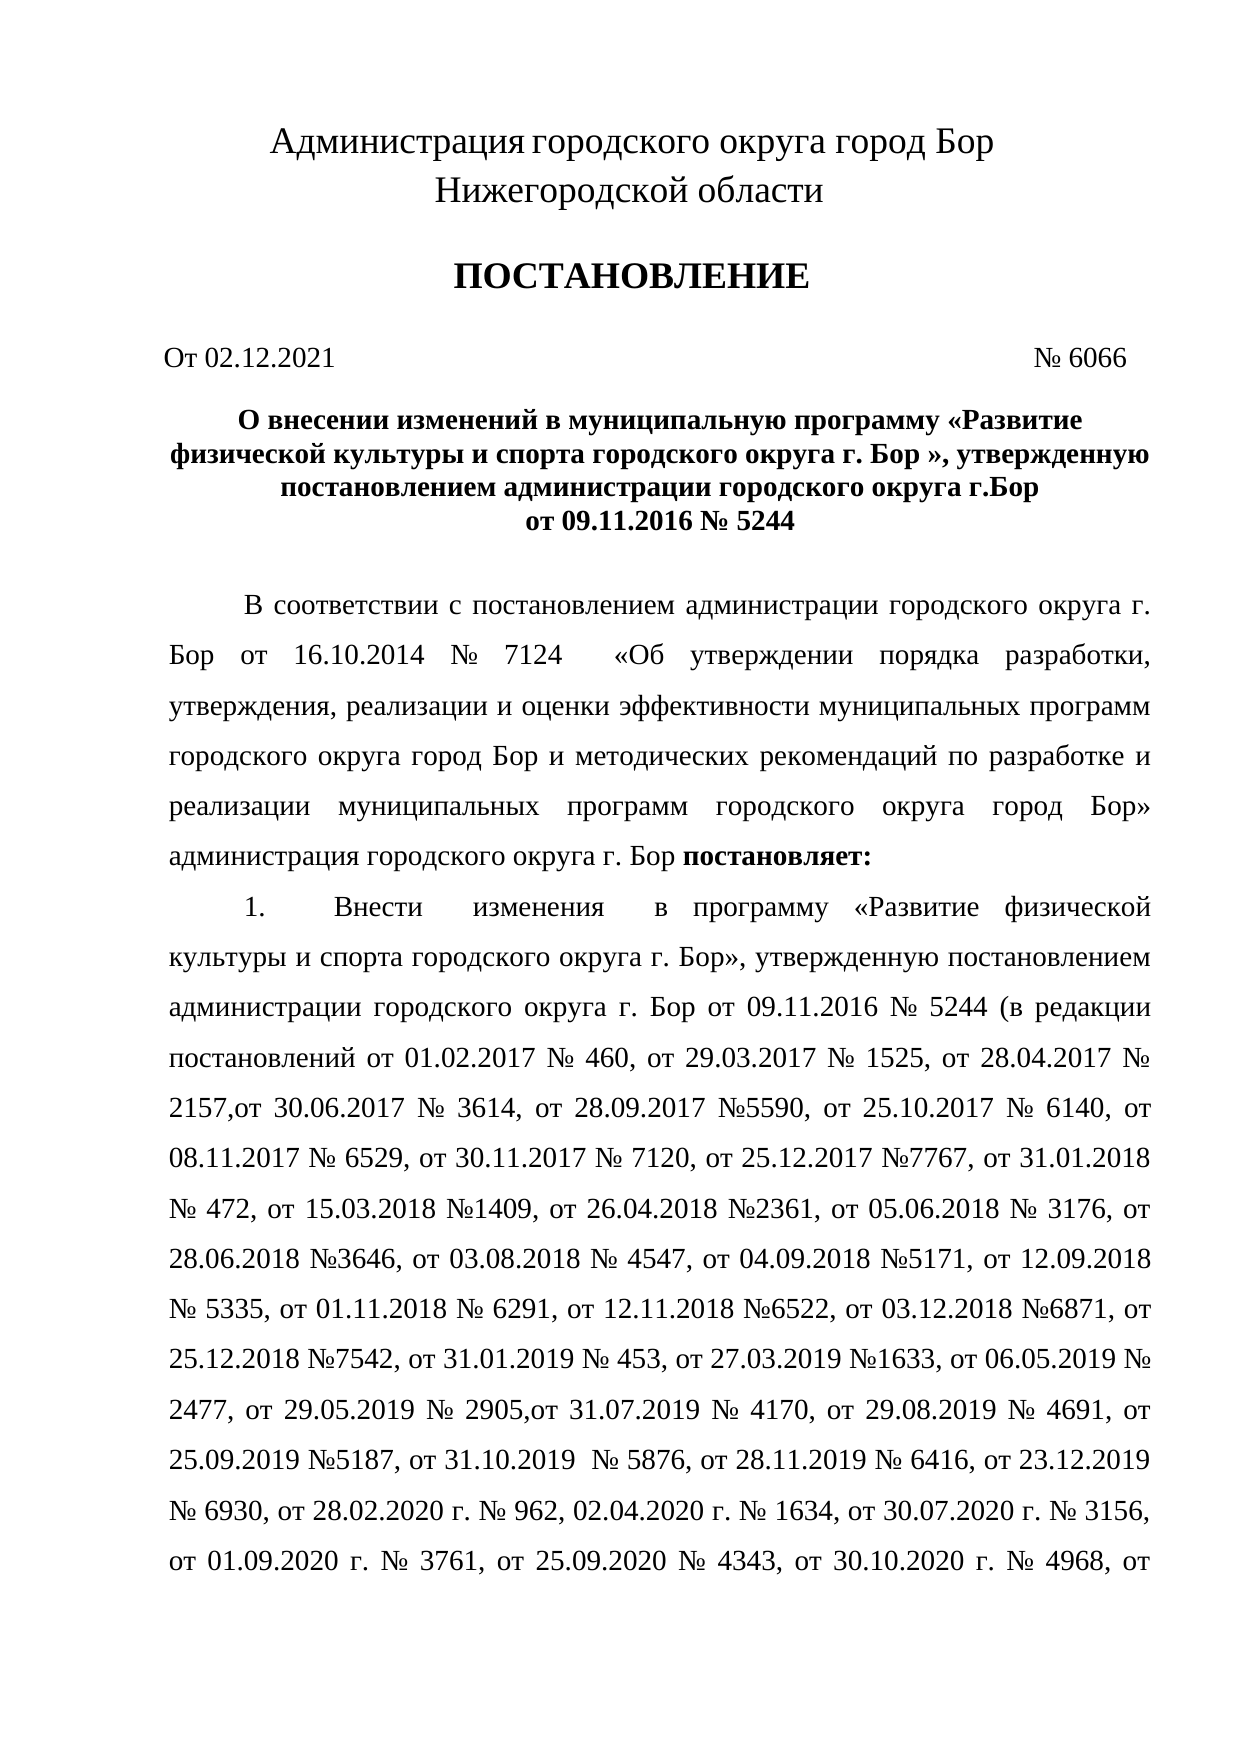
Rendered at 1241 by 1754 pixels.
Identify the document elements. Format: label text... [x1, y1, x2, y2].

text О внесении изменений в муниципальную программу «Развитие физической культуры и спорта городского округа г. Бор », утвержденную постановлением администрации городского округа г.Бор [168, 402, 1152, 503]
text ПОСТАНОВЛЕНИЕ [112, 254, 1152, 297]
text Администрация городского округа город Бор [112, 118, 1152, 161]
table_header № 6066 [585, 340, 1240, 374]
text от 09.11.2016 № 5244 [168, 503, 1152, 537]
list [168, 889, 1152, 1576]
text Нижегородской области [97, 168, 1152, 211]
text В соответствии с постановлением администрации городского округа г. Бор от 16.10.2014 № 7124 «Об утверждении порядка разработки, утверждения, реализации и оценки эффективности муниципальных программ городского округа город Бор и методических рекомендаций по разработке и реализации муниципальных программ городского округа город Бор» администрация городского округа г. Бор постановляет: [168, 587, 1152, 872]
table_header От 02.12.2021 [101, 340, 584, 374]
